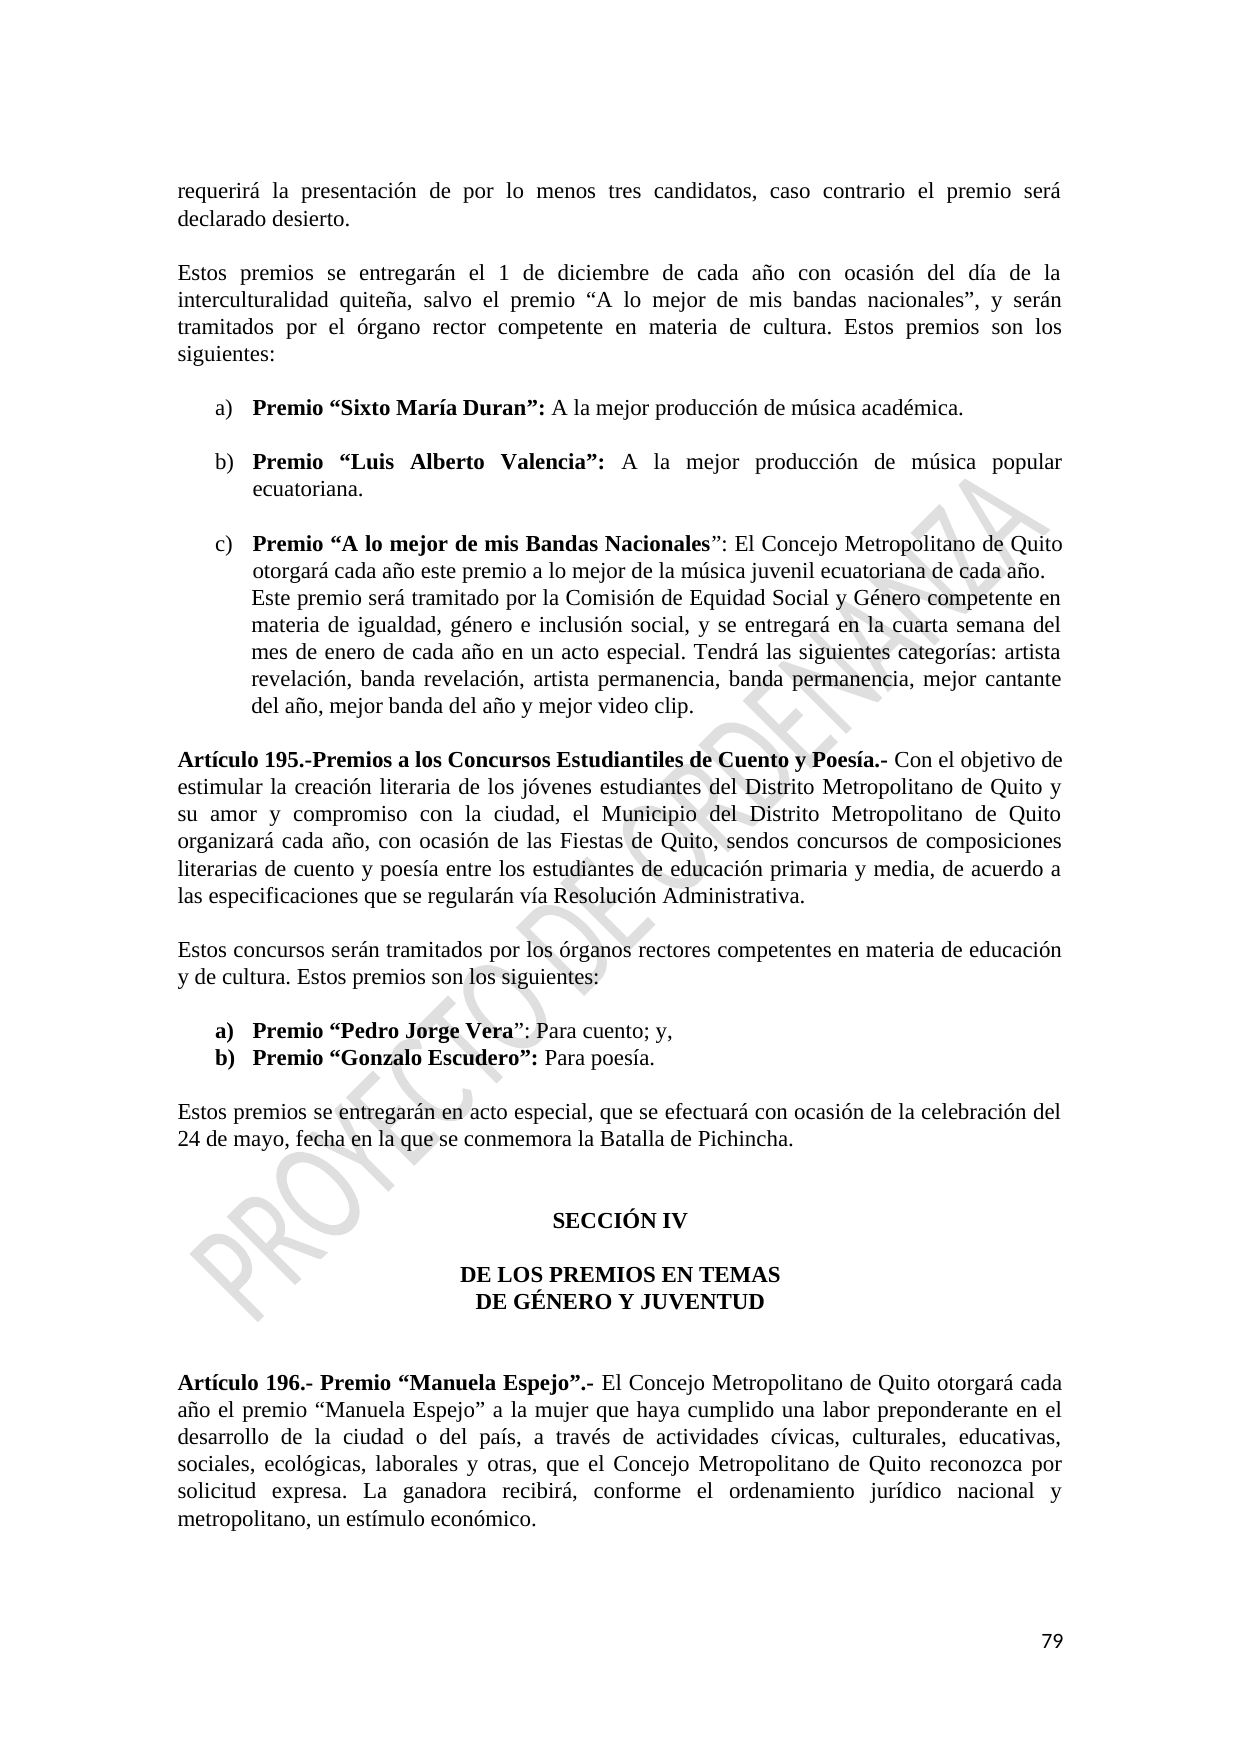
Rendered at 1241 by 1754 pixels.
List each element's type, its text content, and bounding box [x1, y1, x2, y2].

list Premio “Gonzalo Escudero”: Para poesía. [215, 1044, 1063, 1071]
text Artículo 195.-Premios a los Concursos Estudiantiles de Cuento y Poesía.- Con el objetivo de estimular la creación literaria de los jóvenes estudiantes del Distrito Metropolitano de Quito y su amor y compromiso con la ciudad, el Municipio del Distrito Metropolitano de Quito organizará cada año, con ocasión de las Fiestas de Quito, sendos concursos de composiciones literarias de cuento y poesía entre los estudiantes de educación primaria y media, de acuerdo a las especificaciones que se regularán vía Resolución Administrativa. [177, 746, 1063, 908]
text Estos premios se entregarán el 1 de diciembre de cada año con ocasión del día de la interculturalidad quiteña, salvo el premio “A lo mejor de mis bandas nacionales”, y serán tramitados por el órgano rector competente en materia de cultura. Estos premios son los siguientes: [177, 258, 1063, 367]
list Premio “Pedro Jorge Vera”: Para cuento; y, [215, 1017, 1063, 1044]
text SECCIÓN IV [177, 1206, 1063, 1233]
text Este premio será tramitado por la Comisión de Equidad Social y Género competente en materia de igualdad, género e inclusión social, y se entregará en la cuarta semana del mes de enero de cada año en un acto especial. Tendrá las siguientes categorías: artista revelación, banda revelación, artista permanencia, banda permanencia, mejor cantante del año, mejor banda del año y mejor video clip. [251, 583, 1063, 719]
list Premio “Sixto María Duran”: A la mejor producción de música académica. [215, 394, 1063, 421]
list Premio “Luis Alberto Valencia”: A la mejor producción de música popular ecuatoriana. [215, 448, 1063, 502]
text DE GÉNERO Y JUVENTUD [177, 1288, 1063, 1315]
text Estos premios se entregarán en acto especial, que se efectuará con ocasión de la celebración del 24 de mayo, fecha en la que se conmemora la Batalla de Pichincha. [177, 1098, 1063, 1152]
text Artículo 196.- Premio “Manuela Espejo”.- El Concejo Metropolitano de Quito otorgará cada año el premio “Manuela Espejo” a la mujer que haya cumplido una labor preponderante en el desarrollo de la ciudad o del país, a través de actividades cívicas, culturales, educativas, sociales, ecológicas, laborales y otras, que el Concejo Metropolitano de Quito reconozca por solicitud expresa. La ganadora recibirá, conforme el ordenamiento jurídico nacional y metropolitano, un estímulo económico. [177, 1369, 1063, 1531]
list Premio “A lo mejor de mis Bandas Nacionales”: El Concejo Metropolitano de Quito otorgará cada año este premio a lo mejor de la música juvenil ecuatoriana de cada año. [215, 529, 1063, 583]
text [177, 177, 1063, 231]
text DE LOS PREMIOS EN TEMAS [177, 1261, 1063, 1288]
text Estos concursos serán tramitados por los órganos rectores competentes en materia de educación y de cultura. Estos premios son los siguientes: [177, 936, 1063, 990]
